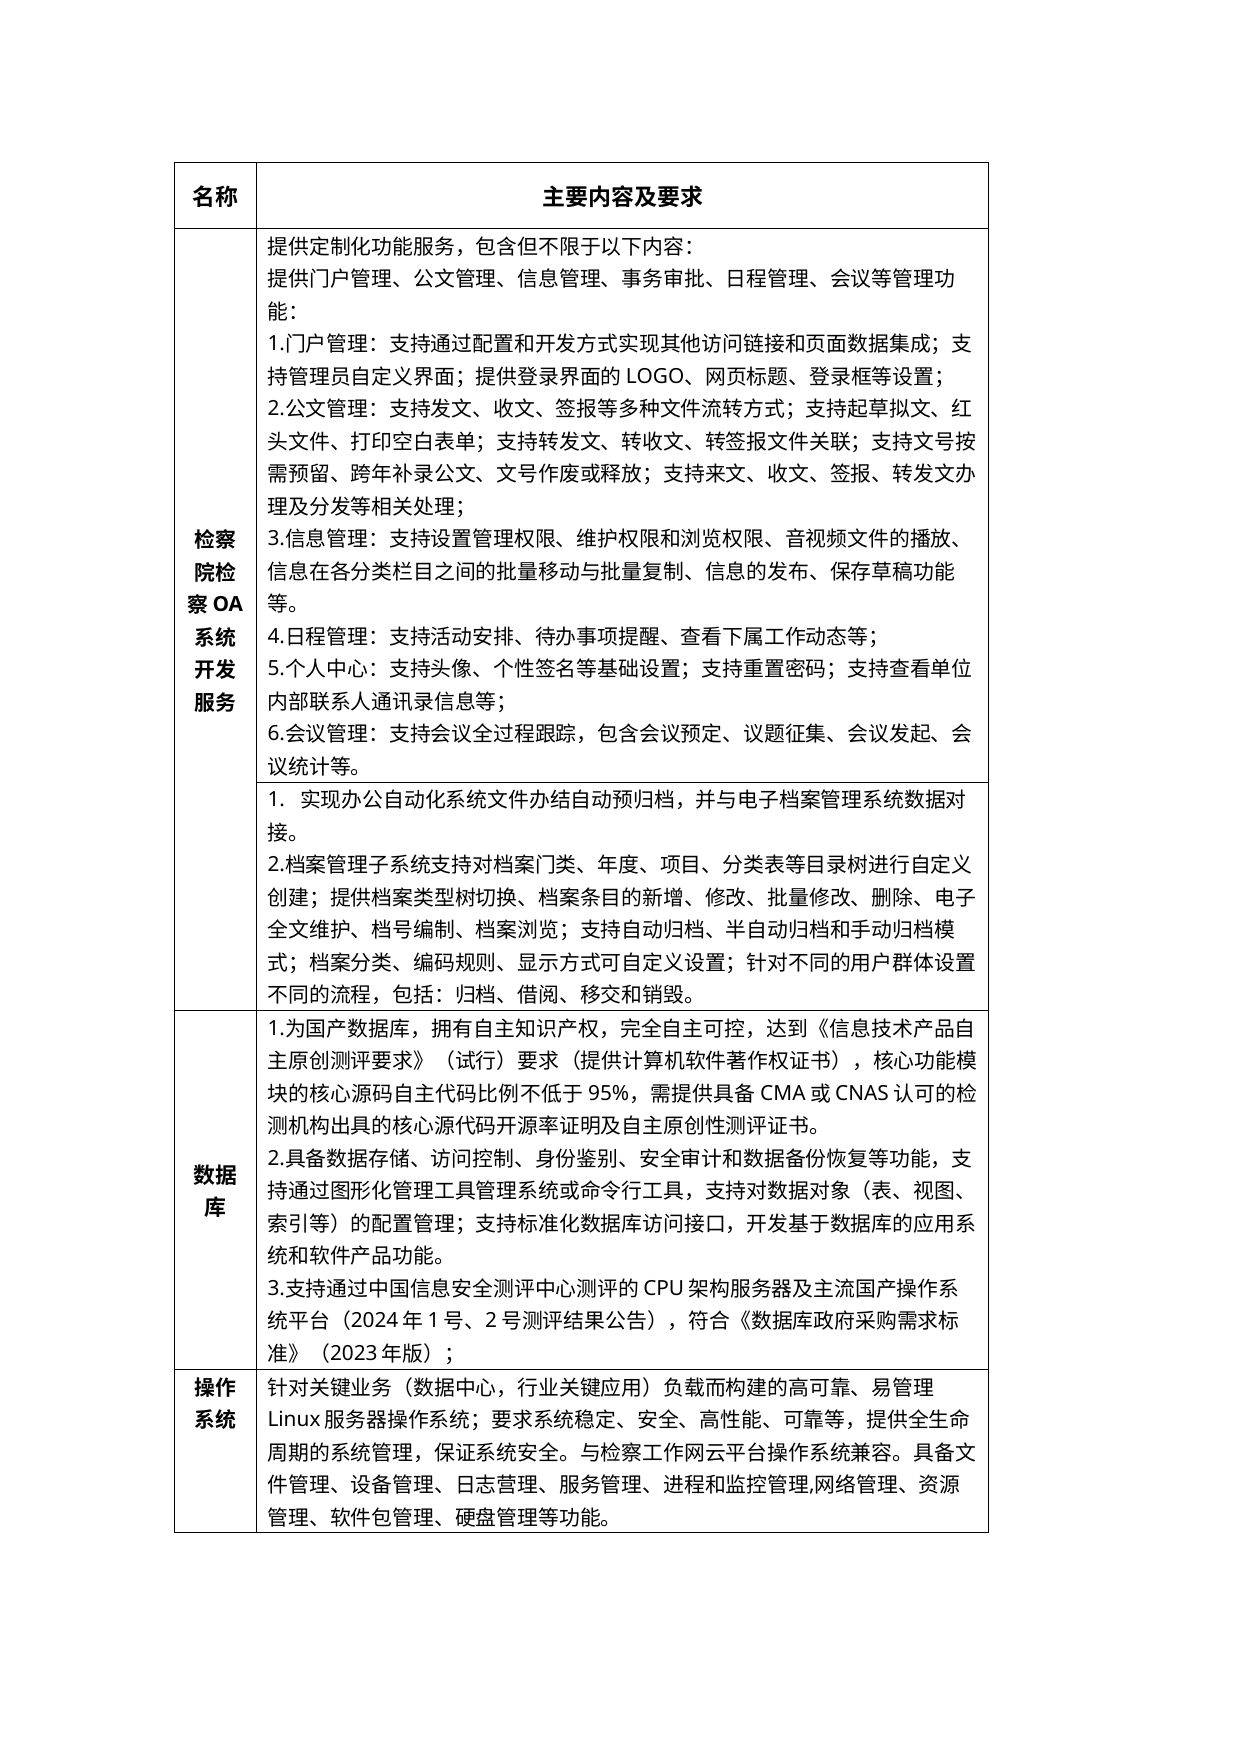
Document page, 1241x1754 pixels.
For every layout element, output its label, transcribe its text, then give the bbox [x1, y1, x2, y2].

table_cell 1.为国产数据库，拥有自主知识产权，完全自主可控，达到《信息技术产品自主原创测评要求》（试行）要求（提供计算机软件著作权证书），核心功能模块的核心源码自主代码比例不低于95%，需提供具备CMA或CNAS认可的检测机构出具的核心源代码开源率证明及自主原创性测评证书。 2.具备数据存储、访问控制、身份鉴别、安全审计和数据备份恢复等功能，支持通过图形化管理工具管理系统或命令行工具，支持对数据对象（表、视图、索引等）的配置管理；支持标准化数据库访问接口，开发基于数据库的应用系统和软件产品功能。 3.支持通过中国信息安全测评中心测评的CPU架构服务器及主流国产操作系统平台（2024年1号、2号测评结果公告），符合《数据库政府采购需求标准》（2023年版）； [257, 1011, 988, 1369]
table_cell 针对关键业务（数据中心，行业关键应用）负载而构建的高可靠、易管理Linux服务器操作系统；要求系统稳定、安全、高性能、可靠等，提供全生命周期的系统管理，保证系统安全。与检察工作网云平台操作系统兼容。具备文件管理、设备管理、日志营理、服务管理、进程和监控管理,网络管理、资源管理、软件包管理、硬盘管理等功能。 [257, 1370, 988, 1532]
table_header 主要内容及要求 [257, 163, 988, 228]
table_cell 提供定制化功能服务，包含但不限于以下内容： 提供门户管理、公文管理、信息管理、事务审批、日程管理、会议等管理功能： 1.门户管理：支持通过配置和开发方式实现其他访问链接和页面数据集成；支持管理员自定义界面；提供登录界面的LOGO、网页标题、登录框等设置； 2.公文管理：支持发文、收文、签报等多种文件流转方式；支持起草拟文、红头文件、打印空白表单；支持转发文、转收文、转签报文件关联；支持文号按需预留、跨年补录公文、文号作废或释放；支持来文、收文、签报、转发文办理及分发等相关处理； 3.信息管理：支持设置管理权限、维护权限和浏览权限、音视频文件的播放、信息在各分类栏目之间的批量移动与批量复制、信息的发布、保存草稿功能等。 4.日程管理：支持活动安排、待办事项提醒、查看下属工作动态等； 5.个人中心：支持头像、个性签名等基础设置；支持重置密码；支持查看单位内部联系人通讯录信息等； 6.会议管理：支持会议全过程跟踪，包含会议预定、议题征集、会议发起、会议统计等。 [257, 229, 988, 782]
table_cell 数据库 [175, 1011, 256, 1369]
table_header 名称 [175, 163, 256, 228]
table_cell 检察院检察OA系统开发服务 [175, 229, 256, 1010]
table_cell 操作系统 [175, 1370, 256, 1532]
table_cell 实现办公自动化系统文件办结自动预归档，并与电子档案管理系统数据对接。 2.档案管理子系统支持对档案门类、年度、项目、分类表等目录树进行自定义创建；提供档案类型树切换、档案条目的新增、修改、批量修改、删除、电子全文维护、档号编制、档案浏览；支持自动归档、半自动归档和手动归档模式；档案分类、编码规则、显示方式可自定义设置；针对不同的用户群体设置不同的流程，包括：归档、借阅、移交和销毁。 [257, 783, 988, 1010]
